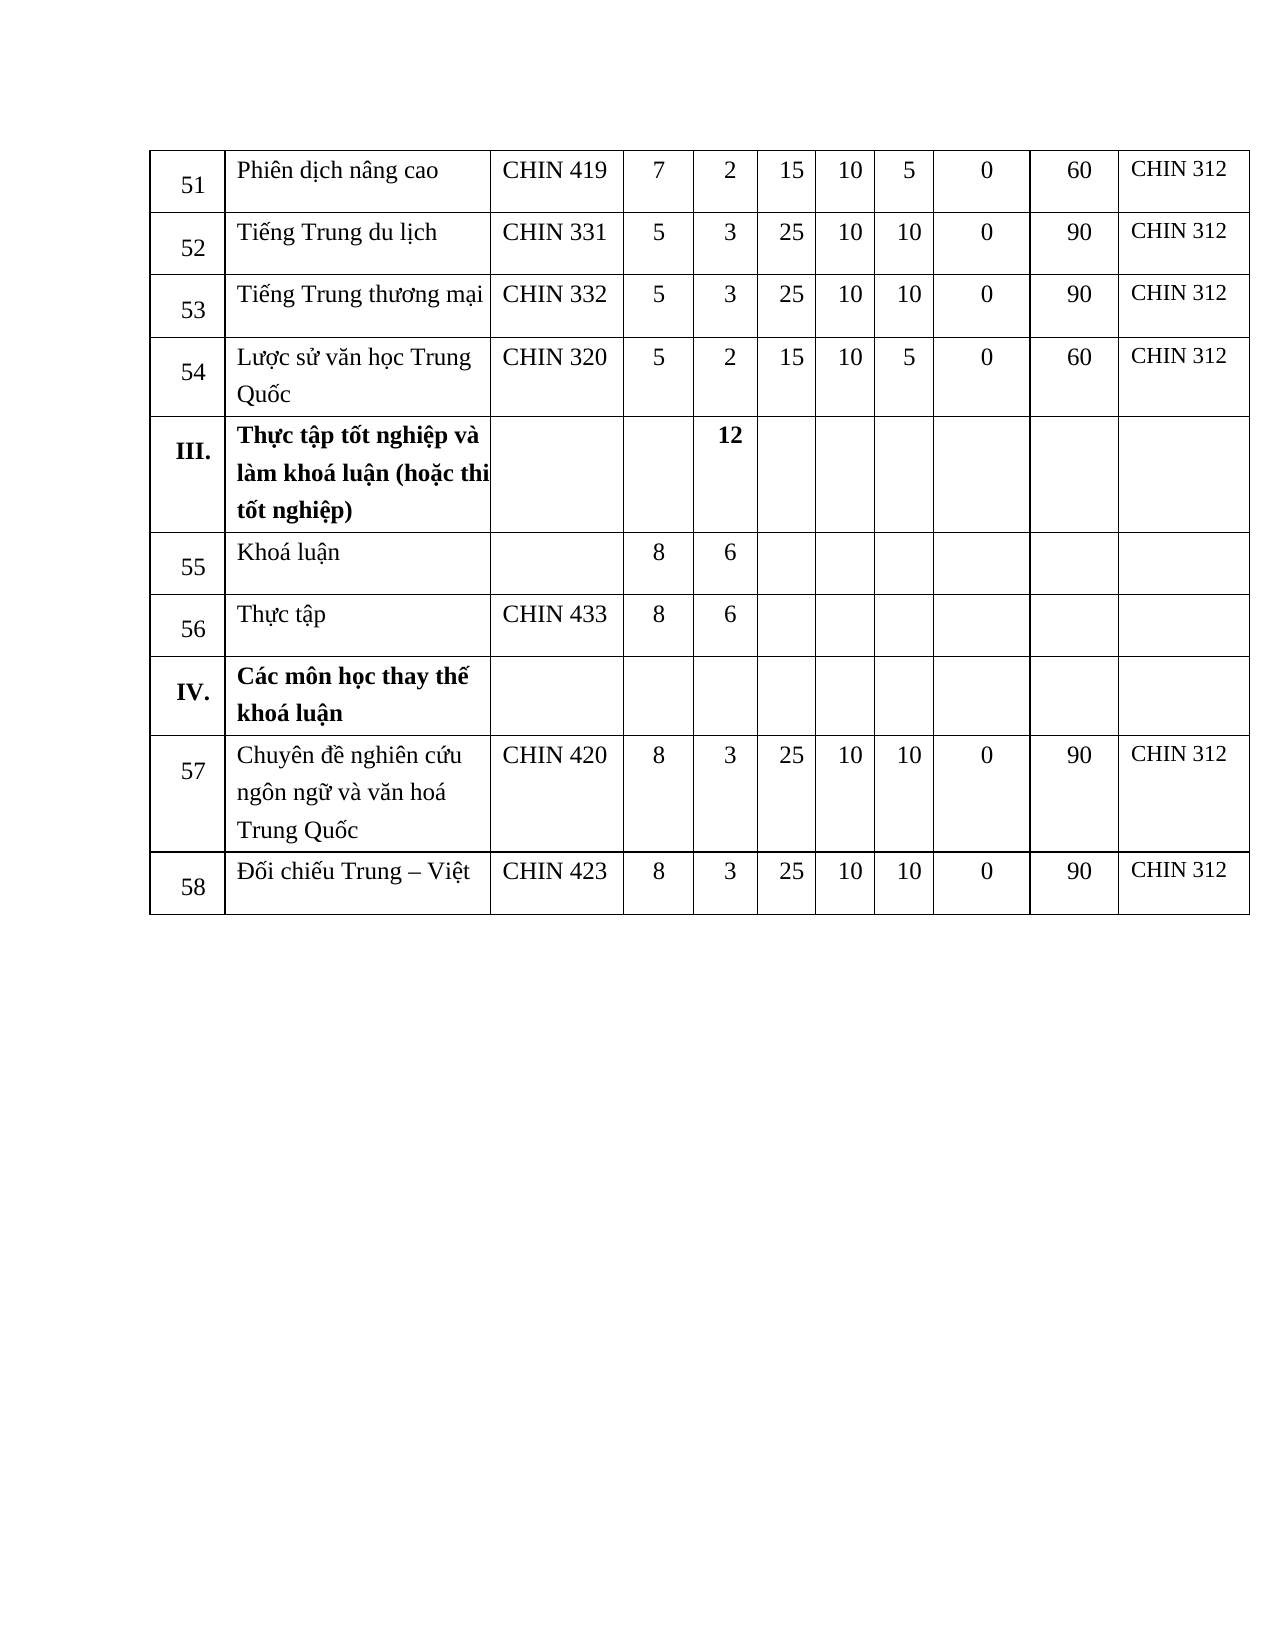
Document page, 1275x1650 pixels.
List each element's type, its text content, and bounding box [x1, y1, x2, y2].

table_cell 56 [151, 595, 224, 656]
table_cell 25 [758, 213, 815, 274]
table_cell [491, 657, 623, 735]
table_cell 6 [694, 595, 757, 656]
table_cell 10 [816, 275, 874, 337]
table_cell 5 [624, 338, 693, 416]
table_cell [875, 533, 933, 594]
table_cell [491, 417, 623, 532]
table_cell 10 [816, 213, 874, 274]
table_cell [624, 657, 693, 735]
table_cell 25 [758, 736, 815, 851]
table_cell [694, 657, 757, 735]
table_cell 3 [694, 213, 757, 274]
table_cell 10 [816, 736, 874, 851]
table_cell IV. [151, 657, 224, 735]
table_cell [934, 533, 1029, 594]
table_cell CHIN 419 [491, 151, 623, 212]
table_cell 5 [875, 338, 933, 416]
table_cell [1119, 533, 1249, 594]
table_cell 0 [934, 213, 1029, 274]
table_cell 7 [624, 151, 693, 212]
table_cell [934, 417, 1029, 532]
table_cell 15 [758, 151, 815, 212]
table_cell [816, 417, 874, 532]
table_cell 10 [875, 853, 933, 913]
table_cell 51 [151, 151, 224, 212]
table_cell 58 [151, 853, 224, 913]
table_cell [491, 533, 623, 594]
table_cell [816, 533, 874, 594]
table_cell Tiếng Trung thương mại [226, 275, 490, 337]
table_cell 10 [875, 275, 933, 337]
table_cell Tiếng Trung du lịch [226, 213, 490, 274]
table_cell [1031, 533, 1118, 594]
table_cell [1031, 595, 1118, 656]
table_cell 2 [694, 151, 757, 212]
table_cell 0 [934, 275, 1029, 337]
table_cell [1119, 417, 1249, 532]
table_cell 10 [816, 853, 874, 913]
table_cell 0 [934, 736, 1029, 851]
table_cell CHIN 312 [1119, 151, 1249, 212]
table_cell [934, 595, 1029, 656]
table_cell 15 [758, 338, 815, 416]
table_cell [875, 417, 933, 532]
table_cell CHIN 331 [491, 213, 623, 274]
table_cell 52 [151, 213, 224, 274]
table_cell [758, 417, 815, 532]
table_cell 0 [934, 151, 1029, 212]
table_cell [624, 417, 693, 532]
table_cell [1031, 417, 1118, 532]
table_cell CHIN 423 [491, 853, 623, 913]
table_cell 90 [1031, 736, 1118, 851]
table_cell Thực tập [226, 595, 490, 656]
table_cell 60 [1031, 151, 1118, 212]
table_cell Thực tập tốt nghiệp và làm khoá luận (hoặc thi tốt nghiệp) [226, 417, 490, 532]
table_cell 5 [624, 213, 693, 274]
table_cell 3 [694, 736, 757, 851]
table_cell 53 [151, 275, 224, 337]
table_cell 0 [934, 853, 1029, 913]
table_cell [758, 657, 815, 735]
table_cell Khoá luận [226, 533, 490, 594]
table_cell 54 [151, 338, 224, 416]
table_cell 10 [816, 151, 874, 212]
table_cell 60 [1031, 338, 1118, 416]
table_cell [875, 595, 933, 656]
table_cell CHIN 312 [1119, 213, 1249, 274]
table_cell Phiên dịch nâng cao [226, 151, 490, 212]
table_cell 8 [624, 736, 693, 851]
table_cell [1119, 657, 1249, 735]
table_cell CHIN 312 [1119, 736, 1249, 851]
table_cell [875, 657, 933, 735]
table_cell 8 [624, 853, 693, 913]
table_cell 57 [151, 736, 224, 851]
table_cell 10 [875, 213, 933, 274]
table_cell CHIN 433 [491, 595, 623, 656]
table_cell [934, 657, 1029, 735]
table_cell 25 [758, 853, 815, 913]
table_cell Chuyên đề nghiên cứu ngôn ngữ và văn hoá Trung Quốc [226, 736, 490, 851]
table_cell 10 [816, 338, 874, 416]
table_cell 8 [624, 533, 693, 594]
table_cell 12 [694, 417, 757, 532]
table_cell 8 [624, 595, 693, 656]
table_cell 3 [694, 275, 757, 337]
table_cell Đối chiếu Trung – Việt [226, 853, 490, 913]
table_cell 0 [934, 338, 1029, 416]
table_cell [1031, 657, 1118, 735]
table_cell CHIN 312 [1119, 338, 1249, 416]
table_cell [816, 595, 874, 656]
table_cell 55 [151, 533, 224, 594]
table_cell 5 [875, 151, 933, 212]
table_cell 90 [1031, 213, 1118, 274]
table_cell 90 [1031, 275, 1118, 337]
table_cell [1119, 595, 1249, 656]
table_cell 10 [875, 736, 933, 851]
table_cell [758, 595, 815, 656]
table_cell 3 [694, 853, 757, 913]
table_cell Lược sử văn học Trung Quốc [226, 338, 490, 416]
table_cell 2 [694, 338, 757, 416]
table_cell CHIN 420 [491, 736, 623, 851]
table_cell CHIN 332 [491, 275, 623, 337]
table_cell 90 [1031, 853, 1118, 913]
table_cell [816, 657, 874, 735]
table_cell 5 [624, 275, 693, 337]
table_cell CHIN 312 [1119, 275, 1249, 337]
table_cell III. [151, 417, 224, 532]
table_cell [758, 533, 815, 594]
table_cell 6 [694, 533, 757, 594]
table_cell Các môn học thay thế khoá luận [226, 657, 490, 735]
table_cell CHIN 320 [491, 338, 623, 416]
table_cell CHIN 312 [1119, 853, 1249, 913]
table_cell 25 [758, 275, 815, 337]
